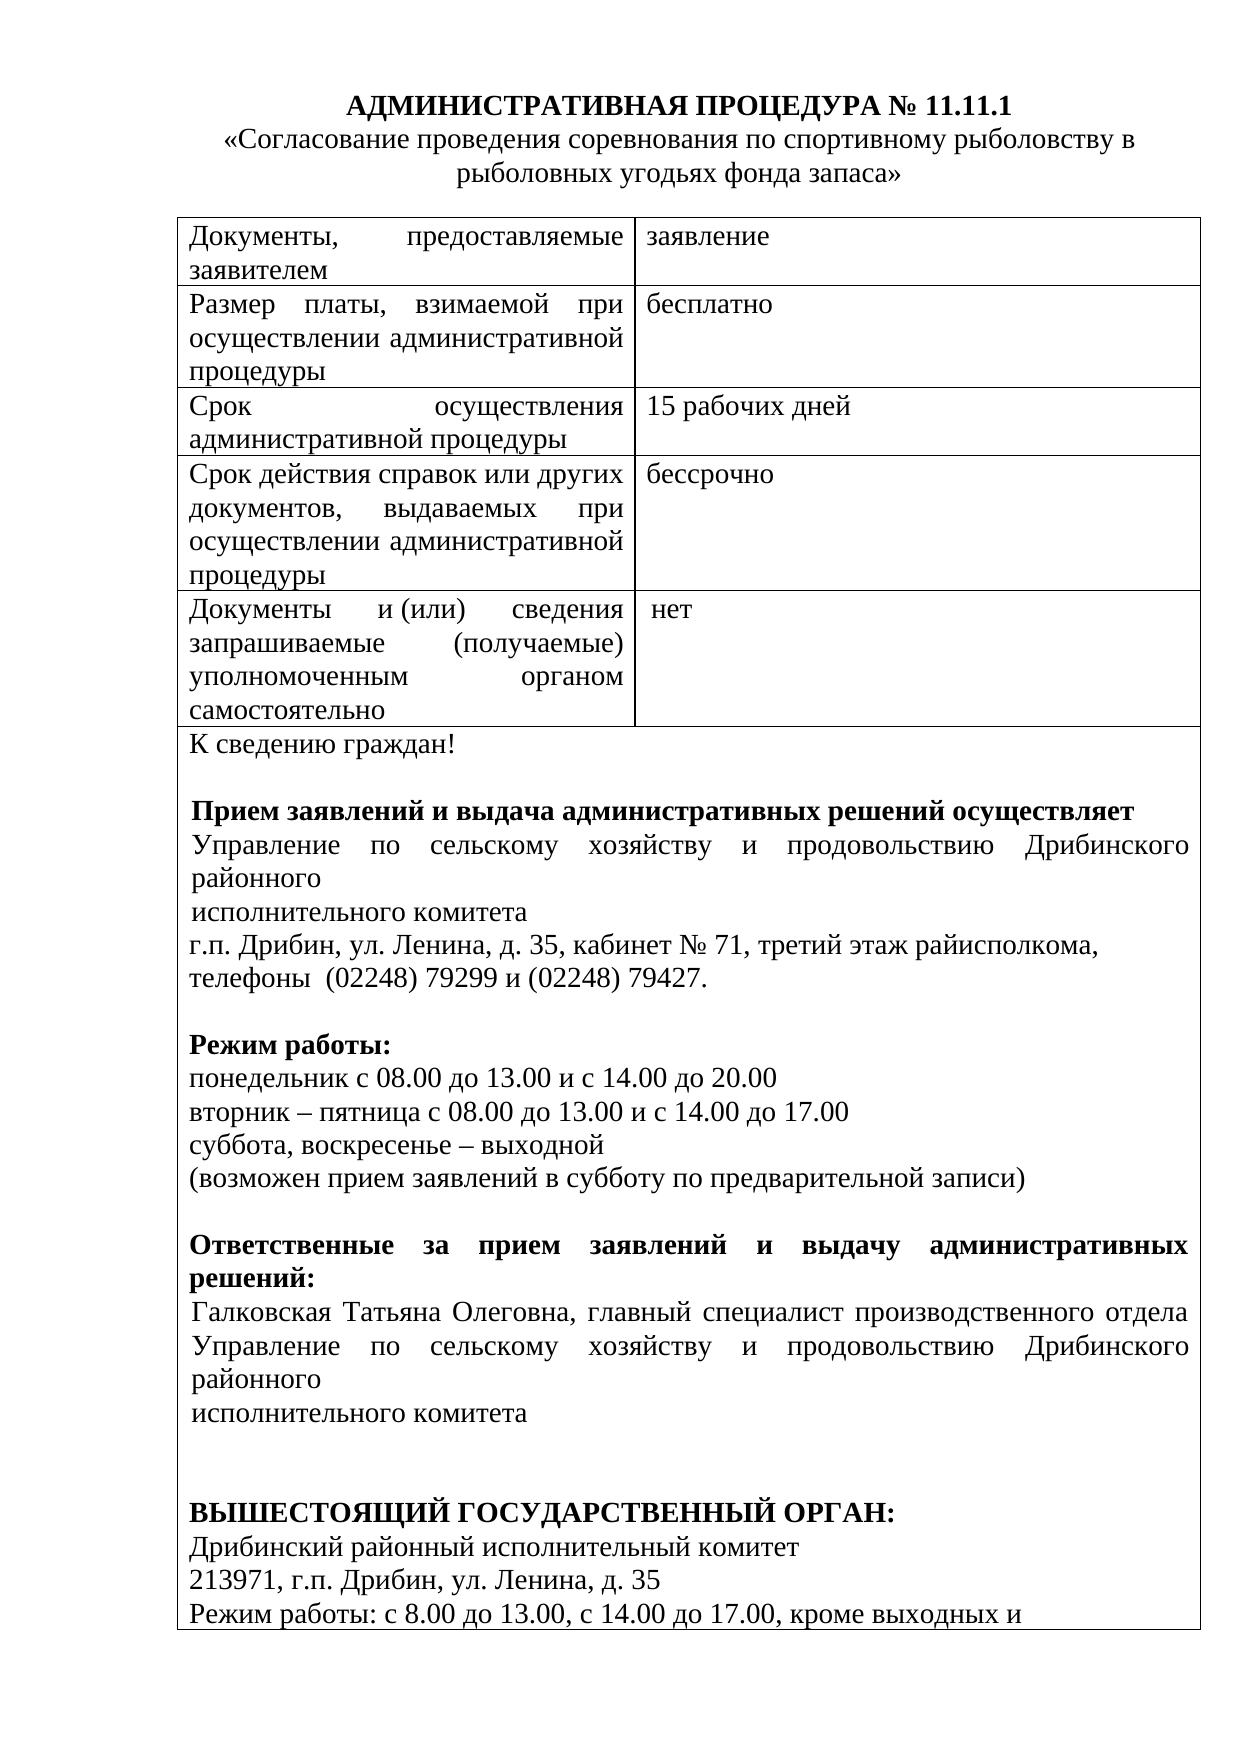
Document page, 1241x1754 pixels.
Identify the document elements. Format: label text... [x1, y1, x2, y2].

table_cell бессрочно [636, 456, 1200, 590]
text «Согласование проведения соревнования по спортивному рыболовству в рыболовных угодьях фонда запаса» [177, 121, 1181, 188]
table_cell нет [636, 591, 1200, 726]
table_header Документы, предоставляемые заявителем [178, 218, 634, 285]
table_cell Размер платы, взимаемой при осуществлении административной процедуры [178, 286, 634, 387]
table_cell Срок действия справок или других документов, выдаваемых при осуществлении административной процедуры [178, 456, 634, 590]
table_cell бесплатно [636, 286, 1200, 387]
table_cell Документы и (или) сведения запрашиваемые (получаемые) уполномоченным органом самостоятельно [178, 591, 634, 726]
text АДМИНИСТРАТИВНАЯ ПРОЦЕДУРА № 11.11.1 [177, 88, 1181, 121]
table_cell Срок осуществления административной процедуры [178, 388, 634, 455]
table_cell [178, 727, 1200, 1629]
table_header заявление [636, 218, 1200, 285]
table_cell 15 рабочих дней [636, 388, 1200, 455]
